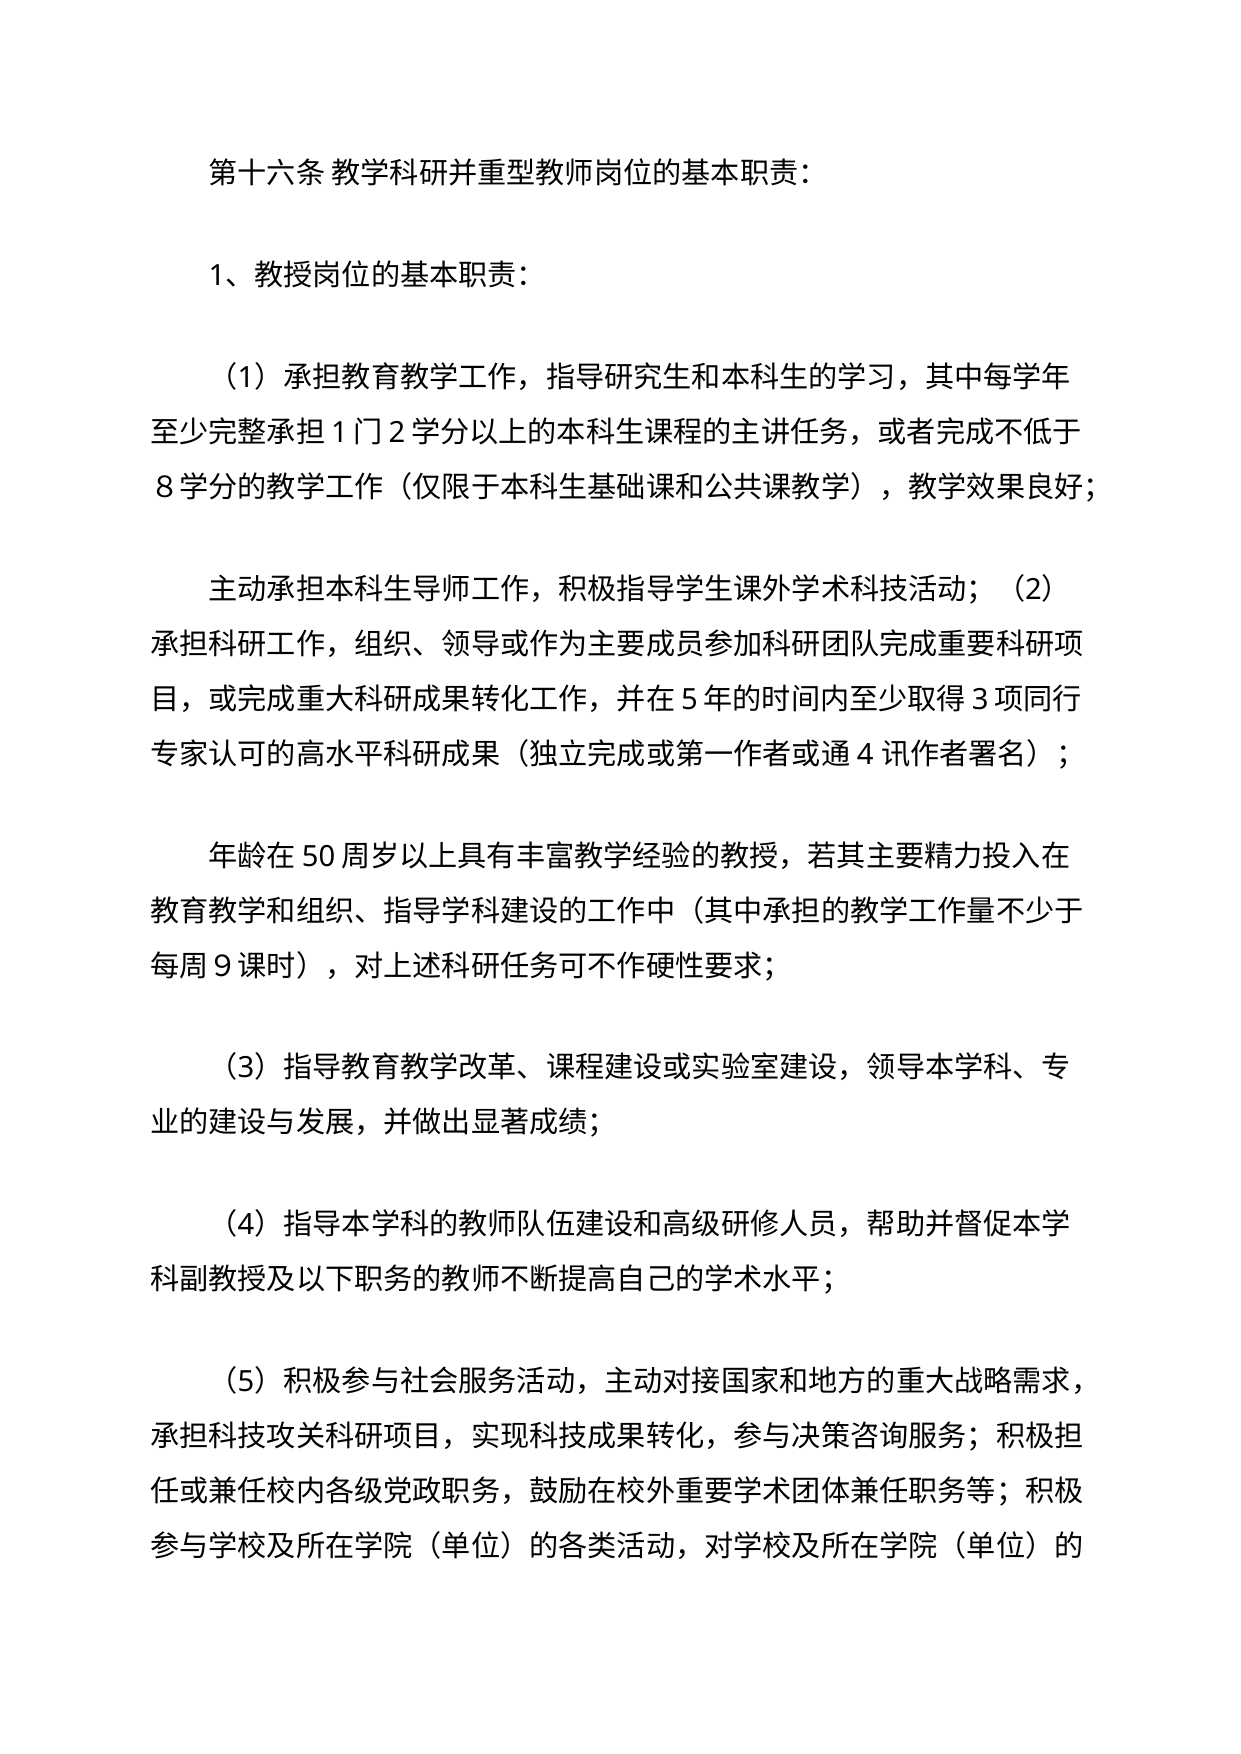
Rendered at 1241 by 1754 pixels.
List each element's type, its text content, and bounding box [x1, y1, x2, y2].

text 第十六条 教学科研并重型教师岗位的基本职责： [150, 150, 1090, 192]
text （4）指导本学科的教师队伍建设和高级研修人员，帮助并督促本学科副教授及以下职务的教师不断提高自己的学术水平； [150, 1201, 1090, 1298]
text （3）指导教育教学改革、课程建设或实验室建设，领导本学科、专业的建设与发展，并做出显著成绩； [150, 1044, 1090, 1141]
text 1、教授岗位的基本职责： [150, 252, 1090, 294]
text 年龄在50周岁以上具有丰富教学经验的教授，若其主要精力投入在教育教学和组织、指导学科建设的工作中（其中承担的教学工作量不少于每周９课时），对上述科研任务可不作硬性要求； [150, 832, 1090, 984]
text 主动承担本科生导师工作，积极指导学生课外学术科技活动；（2）承担科研工作，组织、领导或作为主要成员参加科研团队完成重要科研项目，或完成重大科研成果转化工作，并在5年的时间内至少取得3项同行专家认可的高水平科研成果（独立完成或第一作者或通 4 讯作者署名）； [150, 566, 1090, 773]
text （1）承担教育教学工作，指导研究生和本科生的学习，其中每学年至少完整承担1门2学分以上的本科生课程的主讲任务，或者完成不低于８学分的教学工作（仅限于本科生基础课和公共课教学），教学效果良好； [150, 354, 1090, 506]
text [150, 1358, 1090, 1565]
